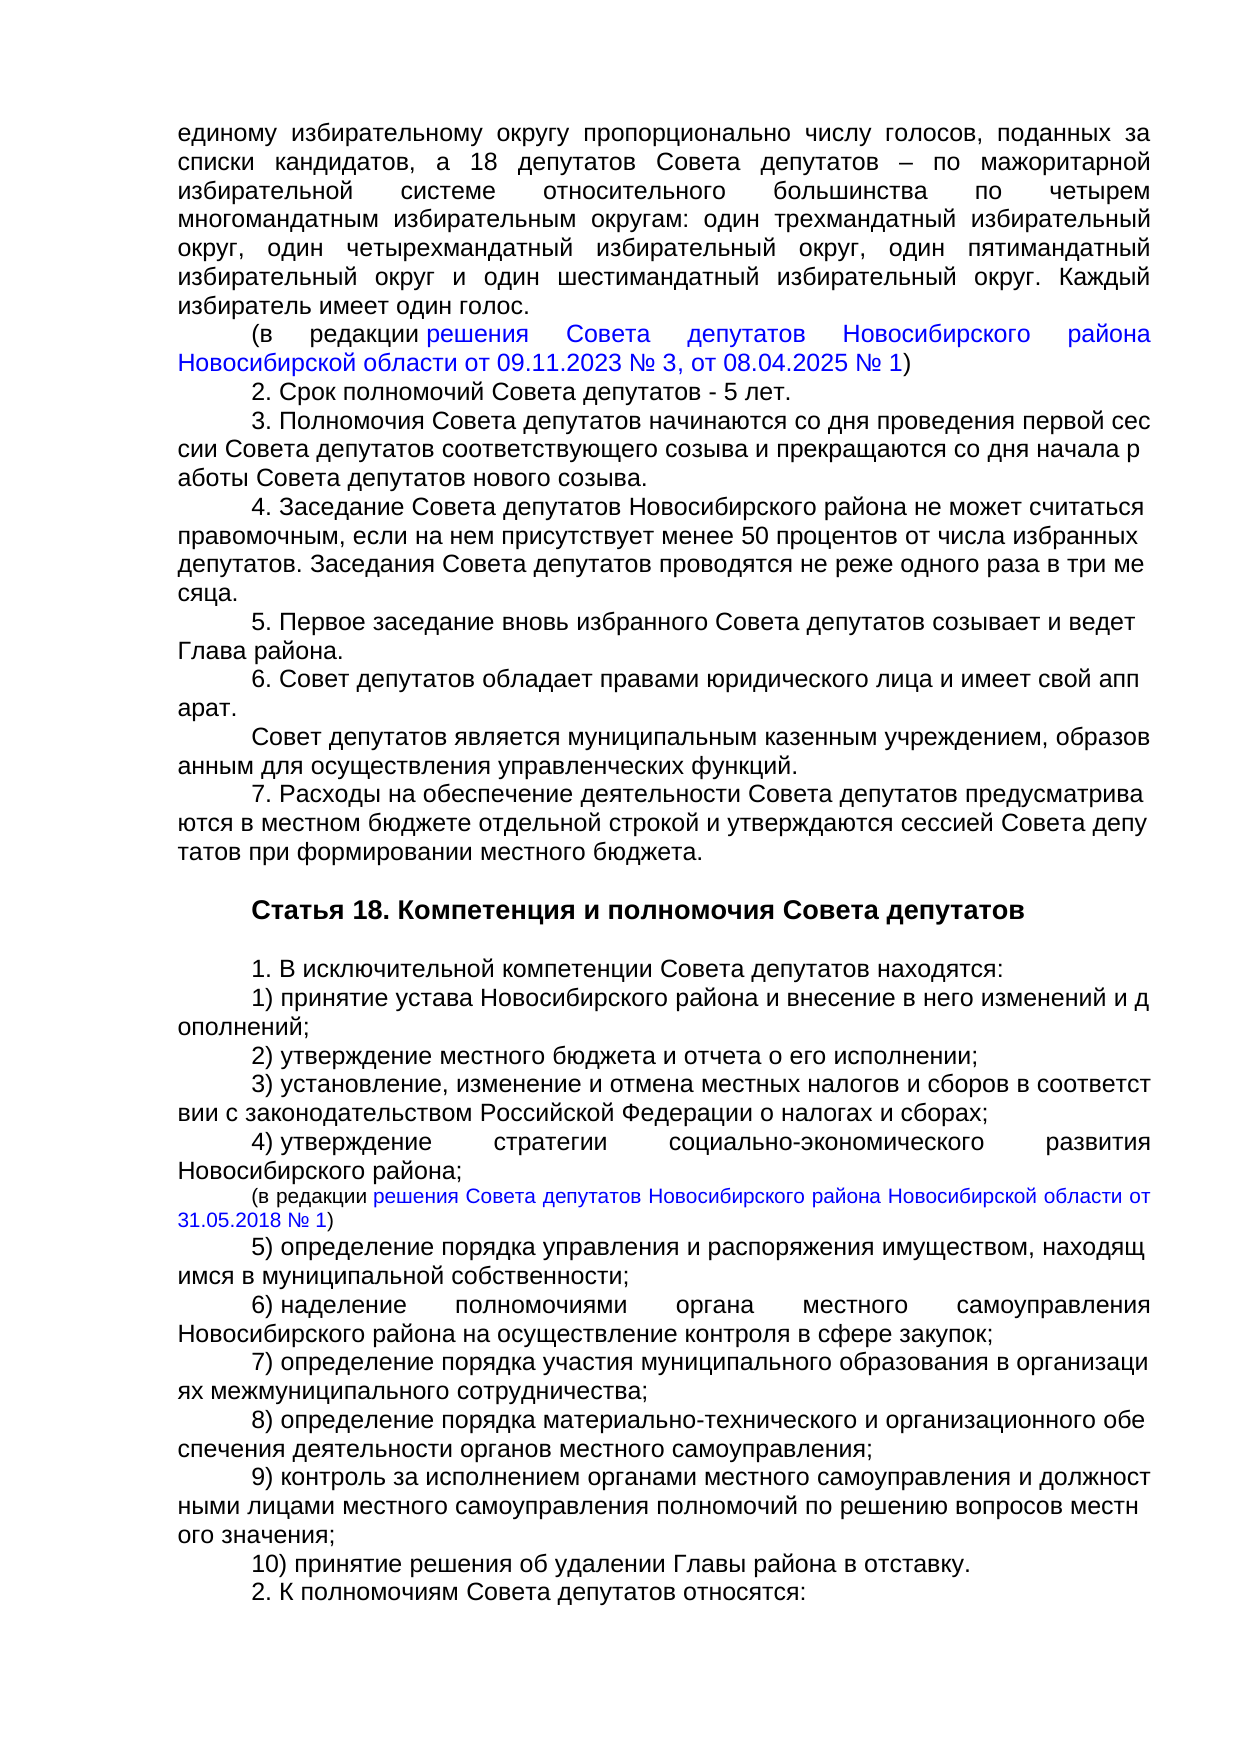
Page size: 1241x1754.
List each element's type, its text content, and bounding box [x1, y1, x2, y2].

text 2. Срок полномочий Совета депутатов - 5 лет. [177, 377, 1152, 406]
text 1. В исключительной компетенции Совета депутатов находятся: [177, 954, 1152, 983]
text 6) наделение полномочиями органа местного самоуправления Новосибирского района на осуществление контроля в сфере закупок; [177, 1290, 1152, 1347]
text 8) определение порядка материально-технического и организационного обеспечения деятельности органов местного самоуправления; [177, 1405, 1152, 1462]
text 5) определение порядка управления и распоряжения имуществом, находящимся в муниципальной собственности; [177, 1232, 1152, 1290]
text Совет депутатов является муниципальным казенным учреждением, образованным для осуществления управленческих функций. [177, 722, 1152, 779]
text 5. Первое заседание вновь избранного Совета депутатов созывает и ведет Глава района. [177, 607, 1152, 664]
text 6. Совет депутатов обладает правами юридического лица и имеет свой аппарат. [177, 664, 1152, 722]
text 9) контроль за исполнением органами местного самоуправления и должностными лицами местного самоуправления полномочий по решению вопросов местного значения; [177, 1462, 1152, 1548]
text 10) принятие решения об удалении Главы района в отставку. [177, 1548, 1152, 1577]
text Статья 18. Компетенция и полномочия Совета депутатов [177, 894, 1152, 926]
text (в редакции решения Совета депутатов Новосибирского района Новосибирской области от 09.11.2023 № 3, от 08.04.2025 № 1) [177, 319, 1152, 377]
text 1) принятие устава Новосибирского района и внесение в него изменений и дополнений; [177, 983, 1152, 1041]
text 4) утверждение стратегии социально-экономического развития Новосибирского района; [177, 1127, 1152, 1184]
text 2. К полномочиям Совета депутатов относятся: [177, 1577, 1152, 1606]
text 3) установление, изменение и отмена местных налогов и сборов в соответствии с законодательством Российской Федерации о налогах и сборах; [177, 1069, 1152, 1127]
text 3. Полномочия Совета депутатов начинаются со дня проведения первой сессии Совета депутатов соответствующего созыва и прекращаются со дня начала работы Совета депутатов нового созыва. [177, 406, 1152, 492]
text 7. Расходы на обеспечение деятельности Совета депутатов предусматриваются в местном бюджете отдельной строкой и утверждаются сессией Совета депутатов при формировании местного бюджета. [177, 779, 1152, 866]
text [177, 118, 1152, 319]
text 7) определение порядка участия муниципального образования в организациях межмуниципального сотрудничества; [177, 1347, 1152, 1405]
text (в редакции решения Совета депутатов Новосибирского района Новосибирской области от 31.05.2018 № 1) [177, 1184, 1152, 1232]
text 2) утверждение местного бюджета и отчета о его исполнении; [177, 1041, 1152, 1069]
text 4. Заседание Совета депутатов Новосибирского района не может считаться правомочным, если на нем присутствует менее 50 процентов от числа избранных депутатов. Заседания Совета депутатов проводятся не реже одного раза в три месяца. [177, 492, 1152, 607]
